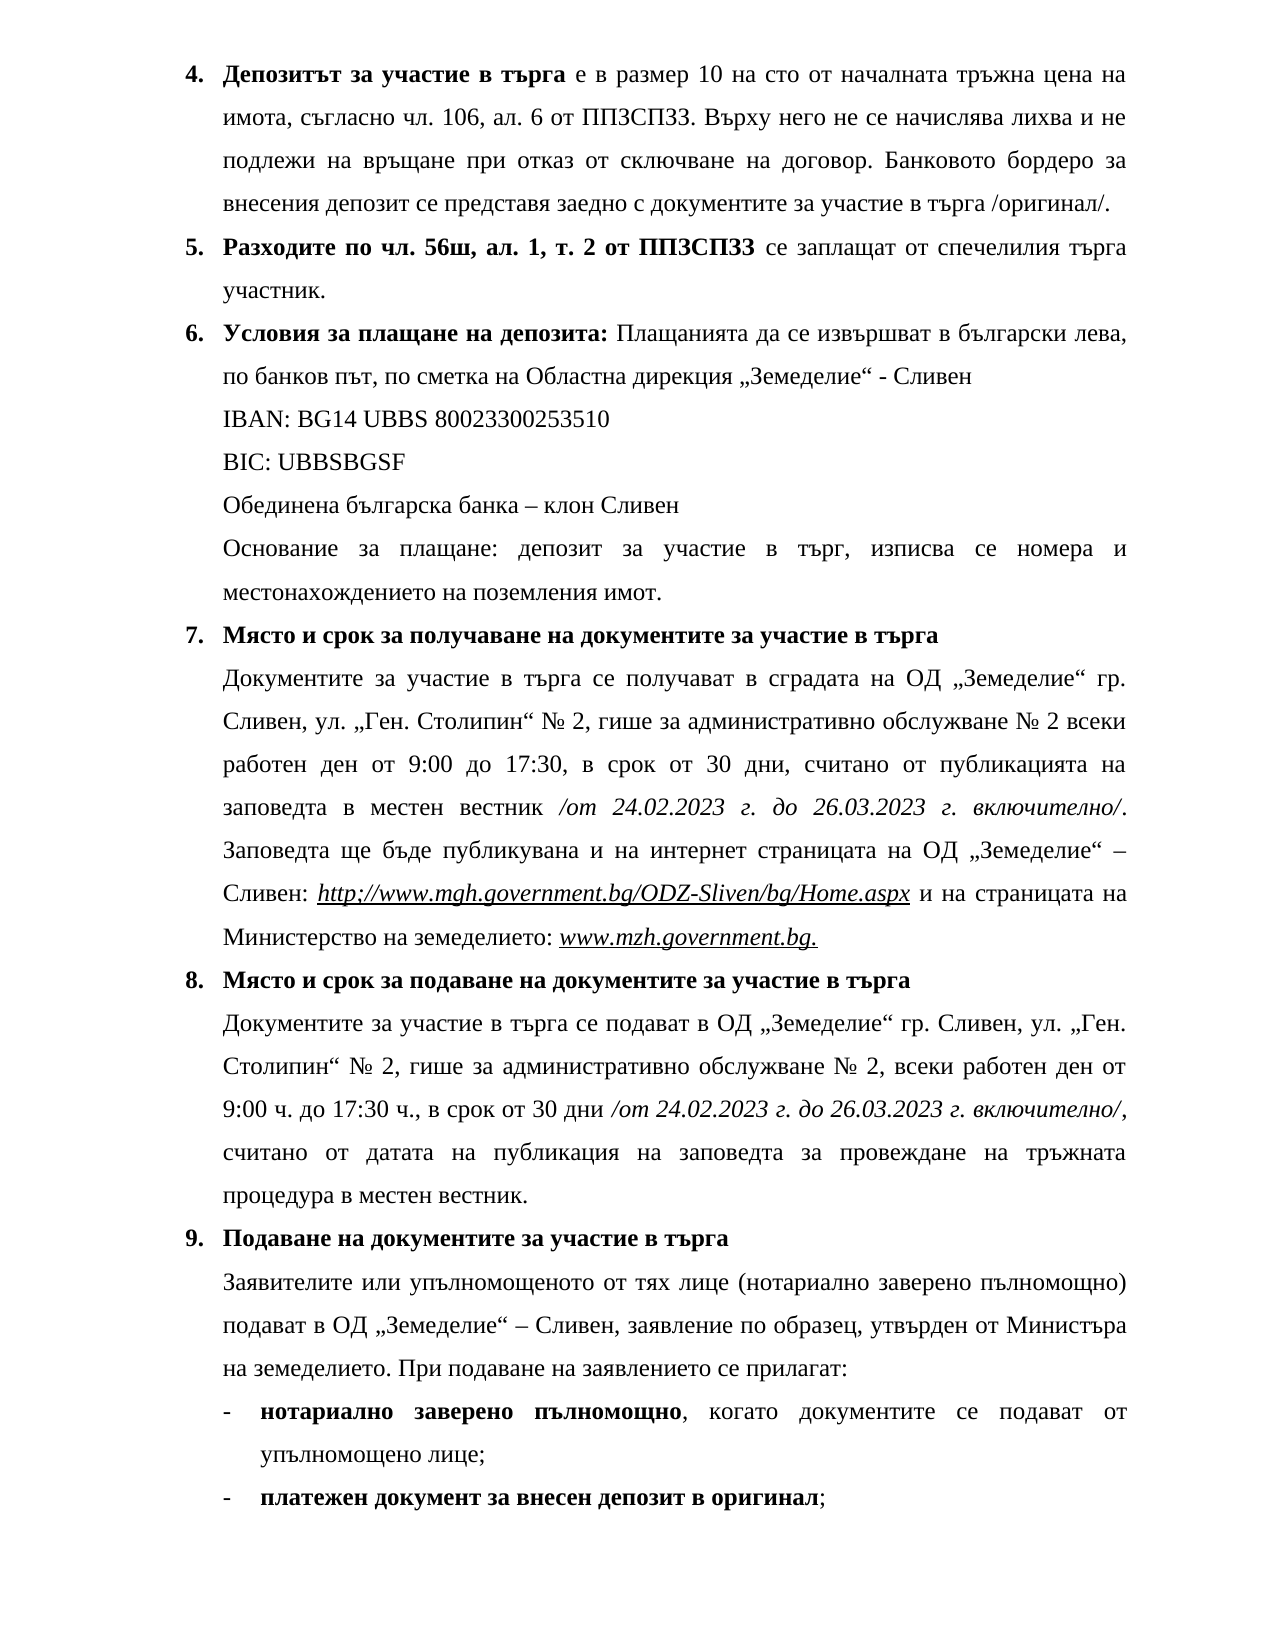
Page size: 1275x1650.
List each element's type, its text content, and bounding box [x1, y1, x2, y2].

list Основание за плащане: депозит за участие в търг, изписва се номера и местонахождението на поземления имот. [223, 533, 1127, 605]
list Подаване на документите за участие в търга [185, 1223, 1127, 1252]
list нотариално заверено пълномощно, когато документите се подават от упълномощено лице; [223, 1396, 1127, 1468]
list Място и срок за получаване на документите за участие в търга [185, 620, 1127, 648]
list BIC: UBBSBGSF [223, 447, 1127, 476]
list Място и срок за подаване на документите за участие в търга [185, 965, 1127, 993]
list Обединена българска банка – клон Сливен [223, 490, 1127, 519]
list Документите за участие в търга се подават в ОД „Земеделие“ гр. Сливен, ул. „Ген. Столипин“ № 2, гише за административно обслужване № 2, всеки работен ден от 9:00 ч. до 17:30 ч., в срок от 30 дни /от 24.02.2023 г. до 26.03.2023 г. включително/, считано от датата на публикация на заповедта за провеждане на тръжната процедура в местен вестник. [223, 1008, 1127, 1209]
list Документите за участие в търга се получават в сградата на ОД „Земеделие“ гр. Сливен, ул. „Ген. Столипин“ № 2, гише за административно обслужване № 2 всеки работен ден от 9:00 до 17:30, в срок от 30 дни, считано от публикацията на заповедта в местен вестник /от 24.02.2023 г. до 26.03.2023 г. включително/. Заповедта ще бъде публикувана и на интернет страницата на ОД „Земеделие“ – Сливен: http;//www.mgh.government.bg/ODZ-Sliven/bg/Home.aspx и на страницата на Министерство на земеделието: www.mzh.government.bg. [223, 663, 1127, 950]
list Условия за плащане на депозита: Плащанията да се извършват в български лева, по банков път, по сметка на Областна дирекция „Земеделие“ - Сливен [185, 318, 1127, 390]
list Депозитът за участие в търга е в размер 10 на сто от началната тръжна цена на имота, съгласно чл. 106, ал. 6 от ППЗСПЗЗ. Върху него не се начислява лихва и не подлежи на връщане при отказ от сключване на договор. Банковото бордеро за внесения депозит се представя заедно с документите за участие в търга /оригинал/. [185, 59, 1127, 217]
list IBAN: BG14 UBBS 80023300253510 [223, 404, 1127, 433]
list платежен документ за внесен депозит в оригинал; [223, 1482, 1127, 1511]
list Заявителите или упълномощеното от тях лице (нотариално заверено пълномощно) подават в ОД „Земеделие“ – Сливен, заявление по образец, утвърден от Министъра на земеделието. При подаване на заявлението се прилагат: [223, 1267, 1127, 1382]
list Разходите по чл. 56ш, ал. 1, т. 2 от ППЗСПЗЗ се заплащат от спечелилия търга участник. [185, 232, 1127, 303]
